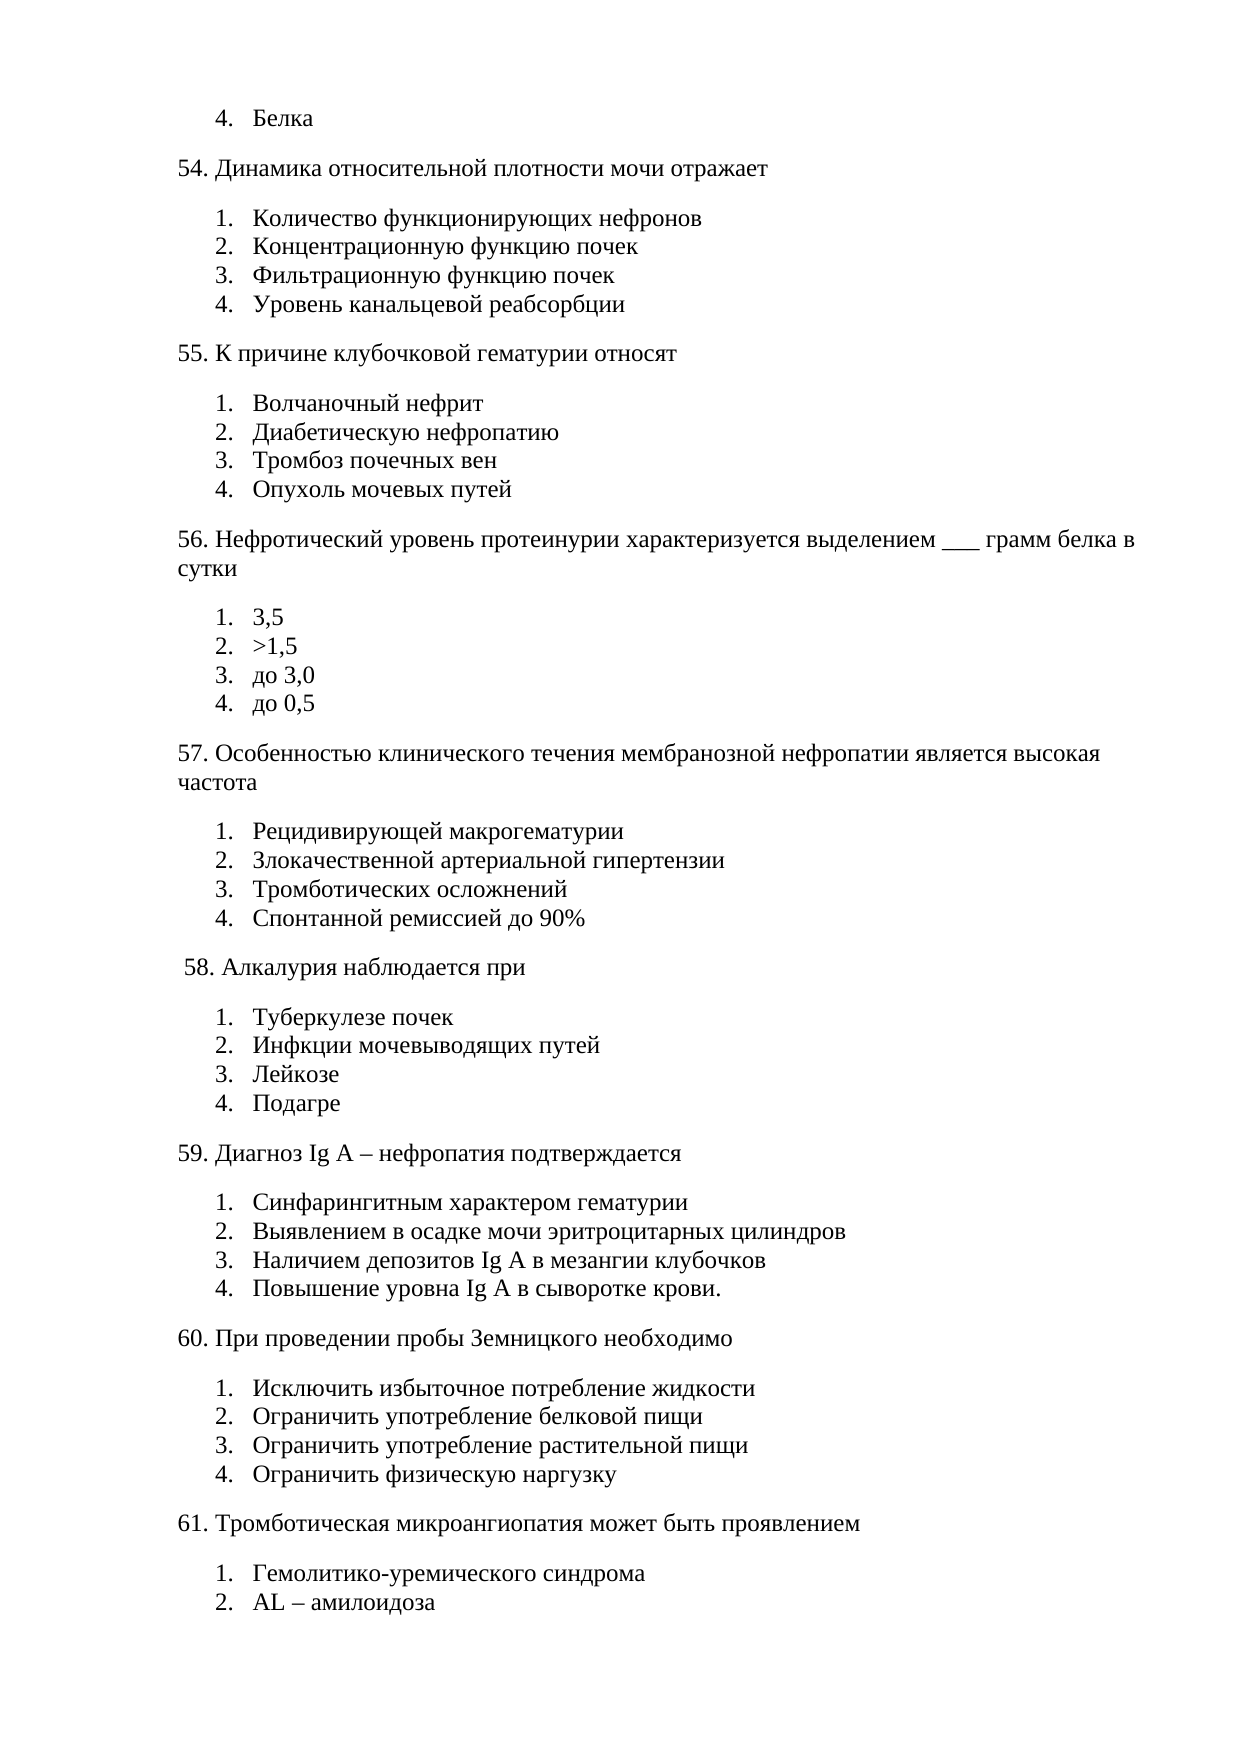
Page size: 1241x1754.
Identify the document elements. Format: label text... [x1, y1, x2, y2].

list Выявлением в осадке мочи эритроцитарных цилиндров [215, 1216, 1152, 1245]
list Рецидивирующей макрогематурии [215, 816, 1152, 845]
text 57. Особенностью клинического течения мембранозной нефропатии является высокая частота [177, 738, 1152, 796]
text 55. К причине клубочковой гематурии относят [177, 338, 1152, 367]
list Лейкозе [215, 1059, 1152, 1088]
list Уровень канальцевой реабсорбции [215, 289, 1152, 318]
list до 3,0 [215, 660, 1152, 688]
list Тромбоз почечных вен [215, 446, 1152, 474]
list Ограничить употребление растительной пищи [215, 1430, 1152, 1459]
list Тромботических осложнений [215, 874, 1152, 903]
list Волчаночный нефрит [215, 388, 1152, 417]
list Ограничить физическую наргузку [215, 1459, 1152, 1488]
text 59. Диагноз Ig А – нефропатия подтверждается [177, 1138, 1152, 1166]
list Концентрационную функцию почек [215, 231, 1152, 260]
list Синфарингитным характером гематурии [215, 1187, 1152, 1216]
text 61. Тромботическая микроангиопатия может быть проявлением [177, 1508, 1152, 1537]
list Повышение уровна Ig А в сыворотке крови. [215, 1273, 1152, 1302]
list Фильтрационную функцию почек [215, 260, 1152, 289]
list Наличием депозитов Ig А в мезангии клубочков [215, 1245, 1152, 1273]
list >1,5 [215, 631, 1152, 660]
list Ограничить употребление белковой пищи [215, 1401, 1152, 1430]
list Инфкции мочевыводящих путей [215, 1031, 1152, 1059]
text 56. Нефротический уровень протеинурии характеризуется выделением ___ грамм белка в сутки [177, 524, 1152, 581]
text 60. При проведении пробы Земницкого необходимо [177, 1323, 1152, 1352]
list 3,5 [215, 602, 1152, 631]
list AL – амилоидоза [215, 1587, 1152, 1616]
text 54. Динамика относительной плотности мочи отражает [177, 153, 1152, 182]
text 58. Алкалурия наблюдается при [177, 952, 1152, 981]
list до 0,5 [215, 688, 1152, 717]
list Диабетическую нефропатию [215, 417, 1152, 446]
list Спонтанной ремиссией до 90% [215, 903, 1152, 931]
list Подагре [215, 1088, 1152, 1117]
list Опухоль мочевых путей [215, 474, 1152, 503]
list Туберкулезе почек [215, 1002, 1152, 1031]
list Белка [215, 103, 1152, 132]
list Исключить избыточное потребление жидкости [215, 1373, 1152, 1401]
list Гемолитико-уремического синдрома [215, 1558, 1152, 1587]
list Количество функционирующих нефронов [215, 203, 1152, 231]
list Злокачественной артериальной гипертензии [215, 845, 1152, 874]
